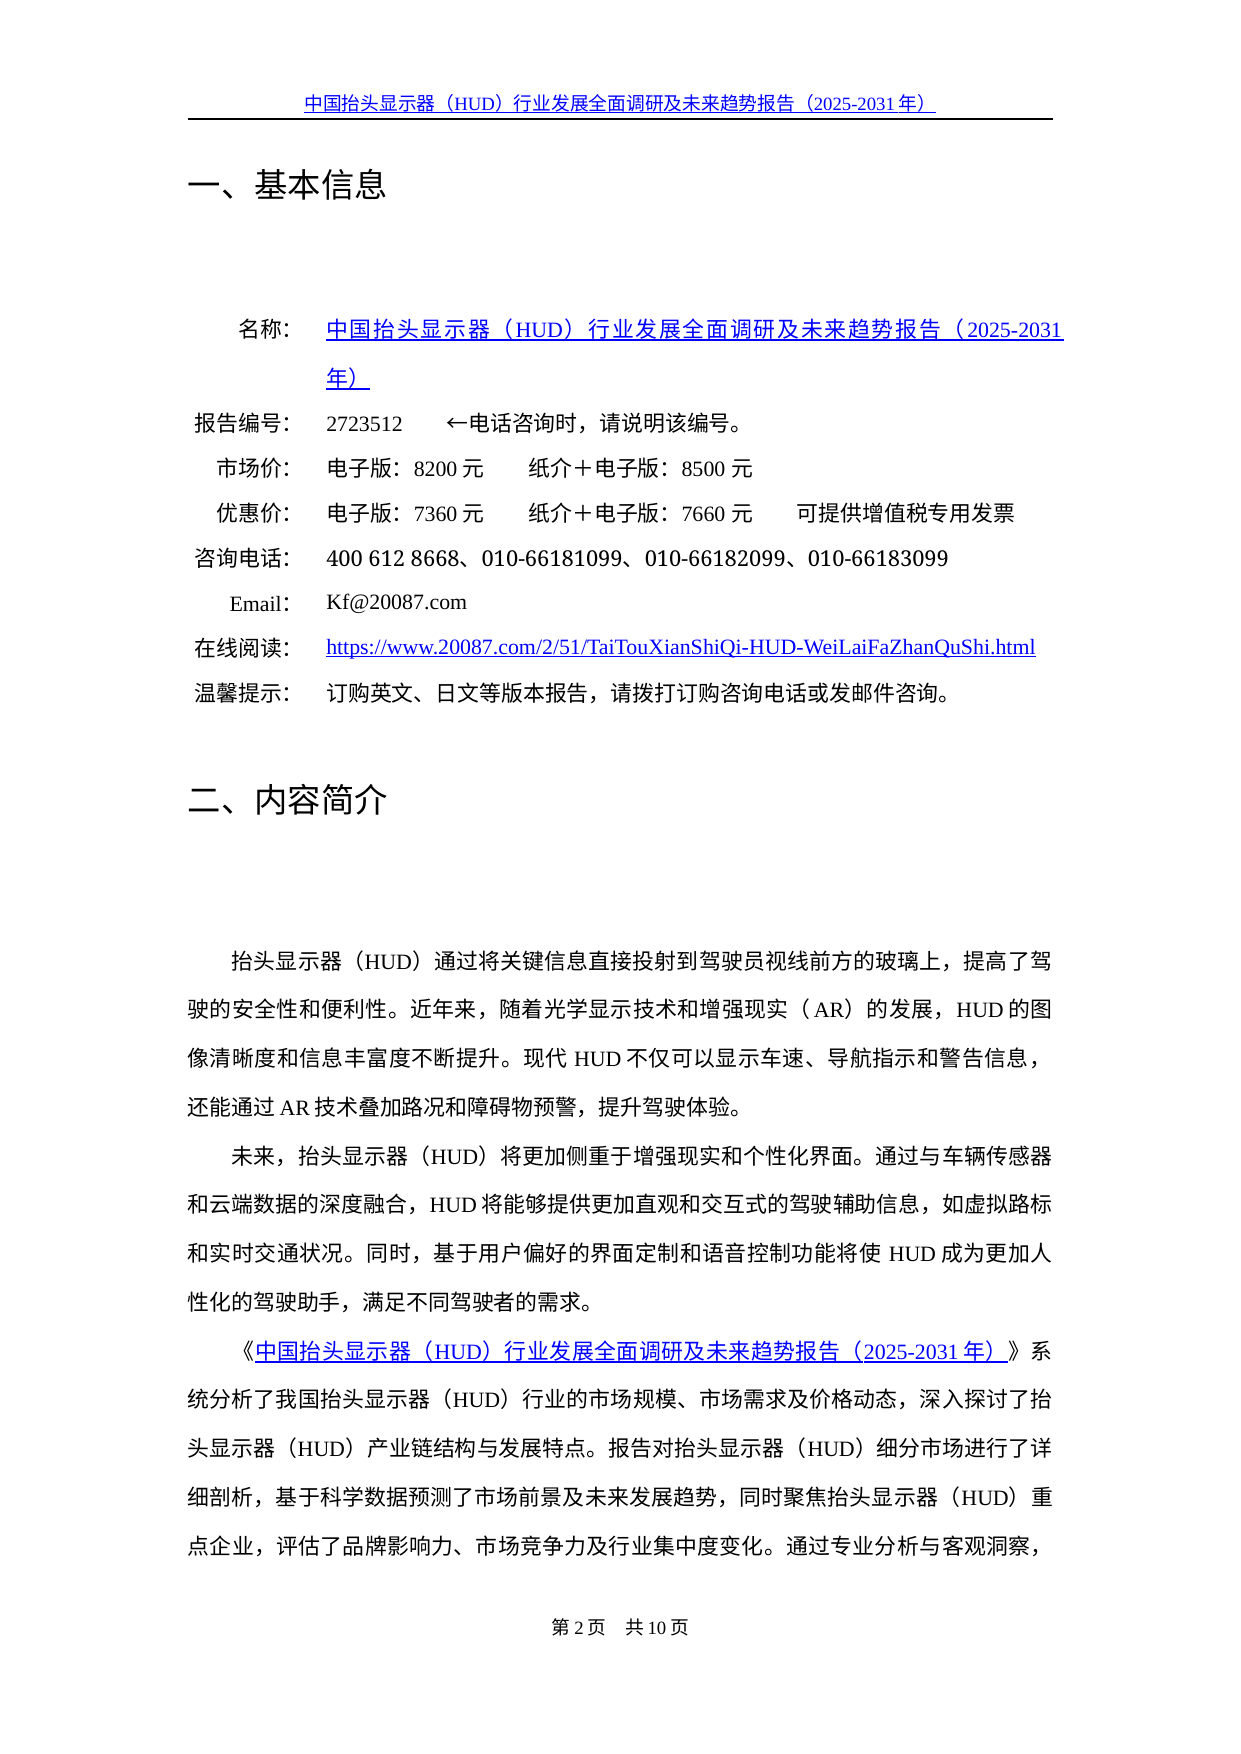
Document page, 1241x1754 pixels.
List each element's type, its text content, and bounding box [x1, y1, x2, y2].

table_cell 优惠价： [167, 495, 315, 540]
table_cell 订购英文、日文等版本报告，请拨打订购咨询电话或发邮件咨询。 [315, 675, 1073, 720]
table_cell 在线阅读： [167, 630, 315, 675]
table_cell [315, 630, 1073, 675]
table_cell Kf@20087.com [315, 585, 1073, 630]
table_header 中国抬头显示器（HUD）行业发展全面调研及未来趋势报告（2025-2031年） [315, 312, 1073, 405]
table_cell 电子版：8200 元 纸介＋电子版：8500 元 [315, 450, 1073, 495]
title 二、内容简介 [187, 766, 1053, 831]
table_cell 2723512 ←电话咨询时，请说明该编号。 [315, 405, 1073, 450]
table_header 名称： [167, 312, 315, 405]
table_cell 市场价： [167, 450, 315, 495]
title 一、基本信息 [187, 150, 1053, 215]
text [187, 943, 1053, 1561]
table_cell Email： [167, 585, 315, 630]
table_cell 报告编号： [167, 405, 315, 450]
table_cell 咨询电话： [167, 540, 315, 585]
table_cell 400 612 8668、010-66181099、010-66182099、010-66183099 [315, 540, 1073, 585]
table_cell 温馨提示： [167, 675, 315, 720]
table_cell 电子版：7360 元 纸介＋电子版：7660 元 可提供增值税专用发票 [315, 495, 1073, 540]
